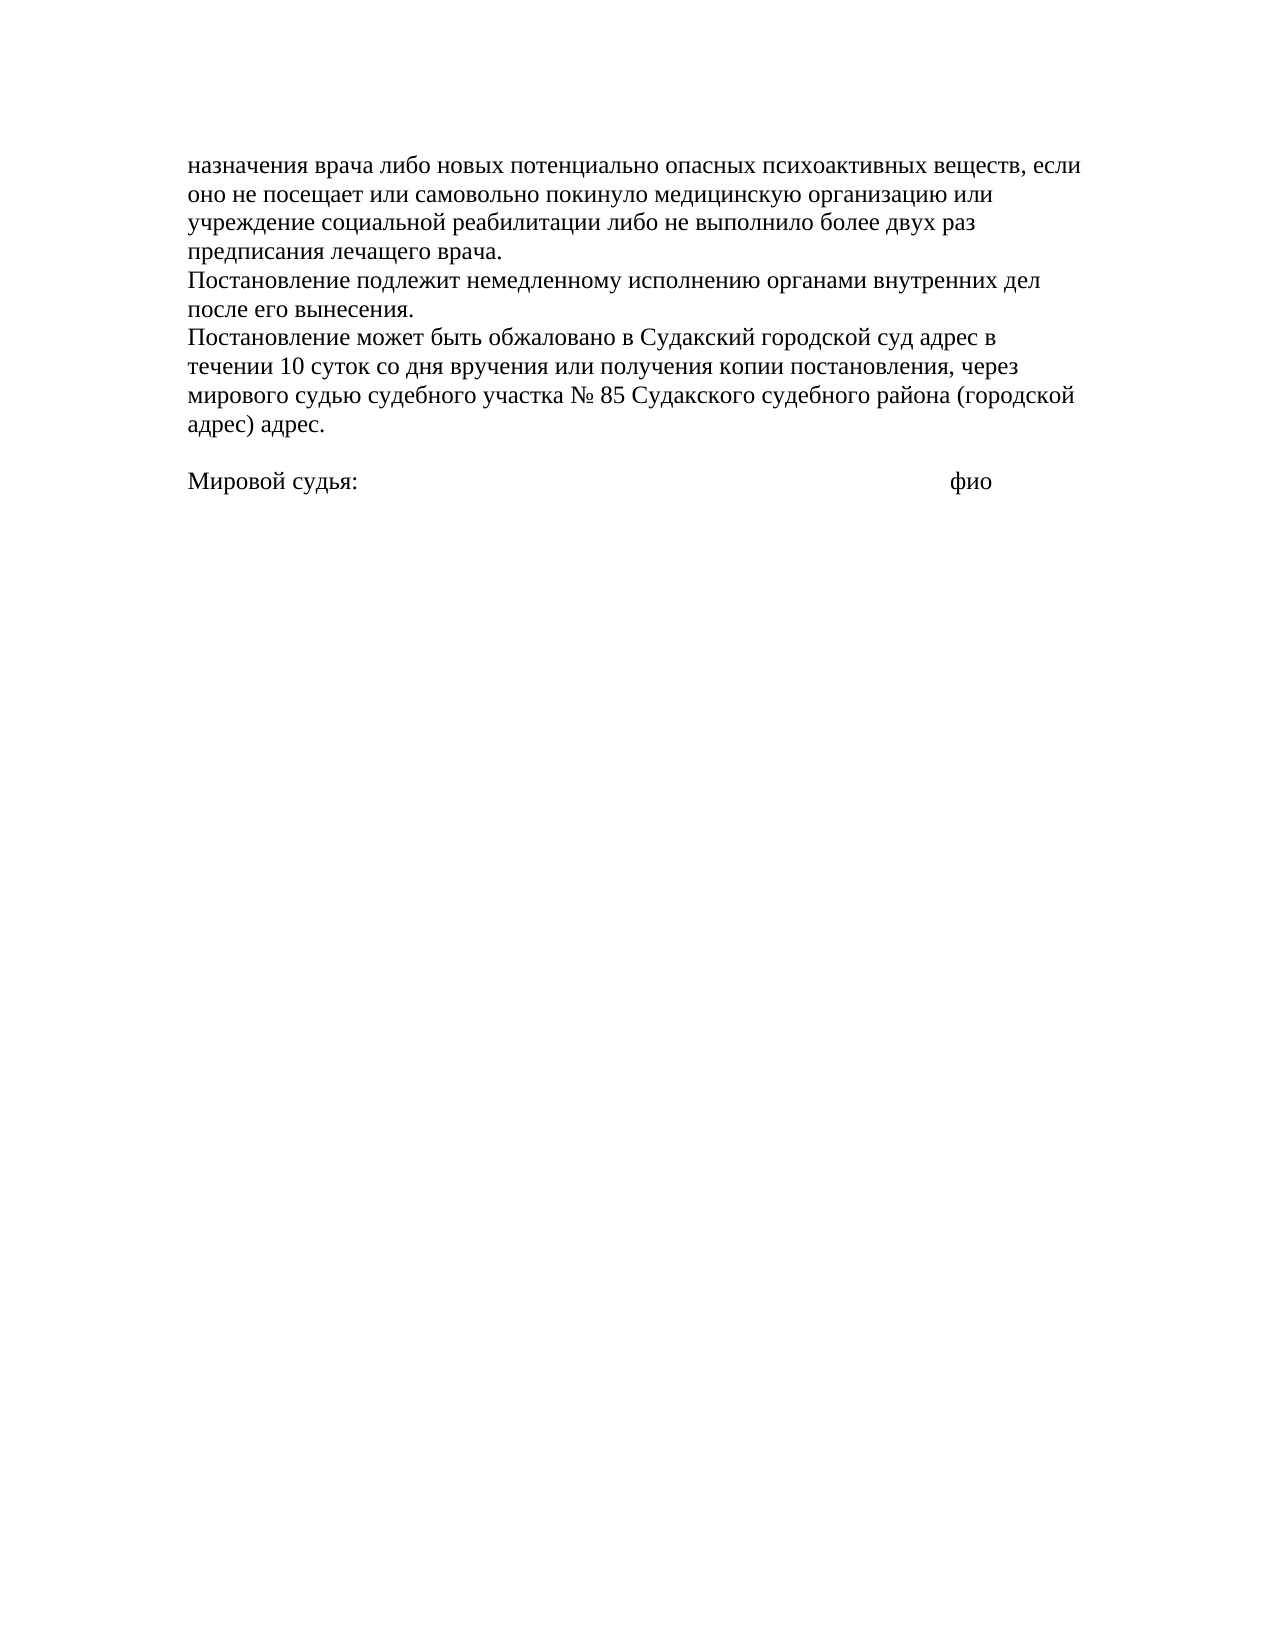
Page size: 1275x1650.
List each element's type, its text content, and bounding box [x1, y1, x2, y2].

text Мировой судья: фио [187, 466, 1087, 495]
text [187, 150, 1087, 265]
text Постановление может быть обжаловано в Судакский городской суд адрес в течении 10 суток со дня вручения или получения копии постановления, через мирового судью судебного участка № 85 Судакского судебного района (городской адрес) адрес. [187, 322, 1087, 437]
text Постановление подлежит немедленному исполнению органами внутренних дел после его вынесения. [187, 265, 1087, 322]
